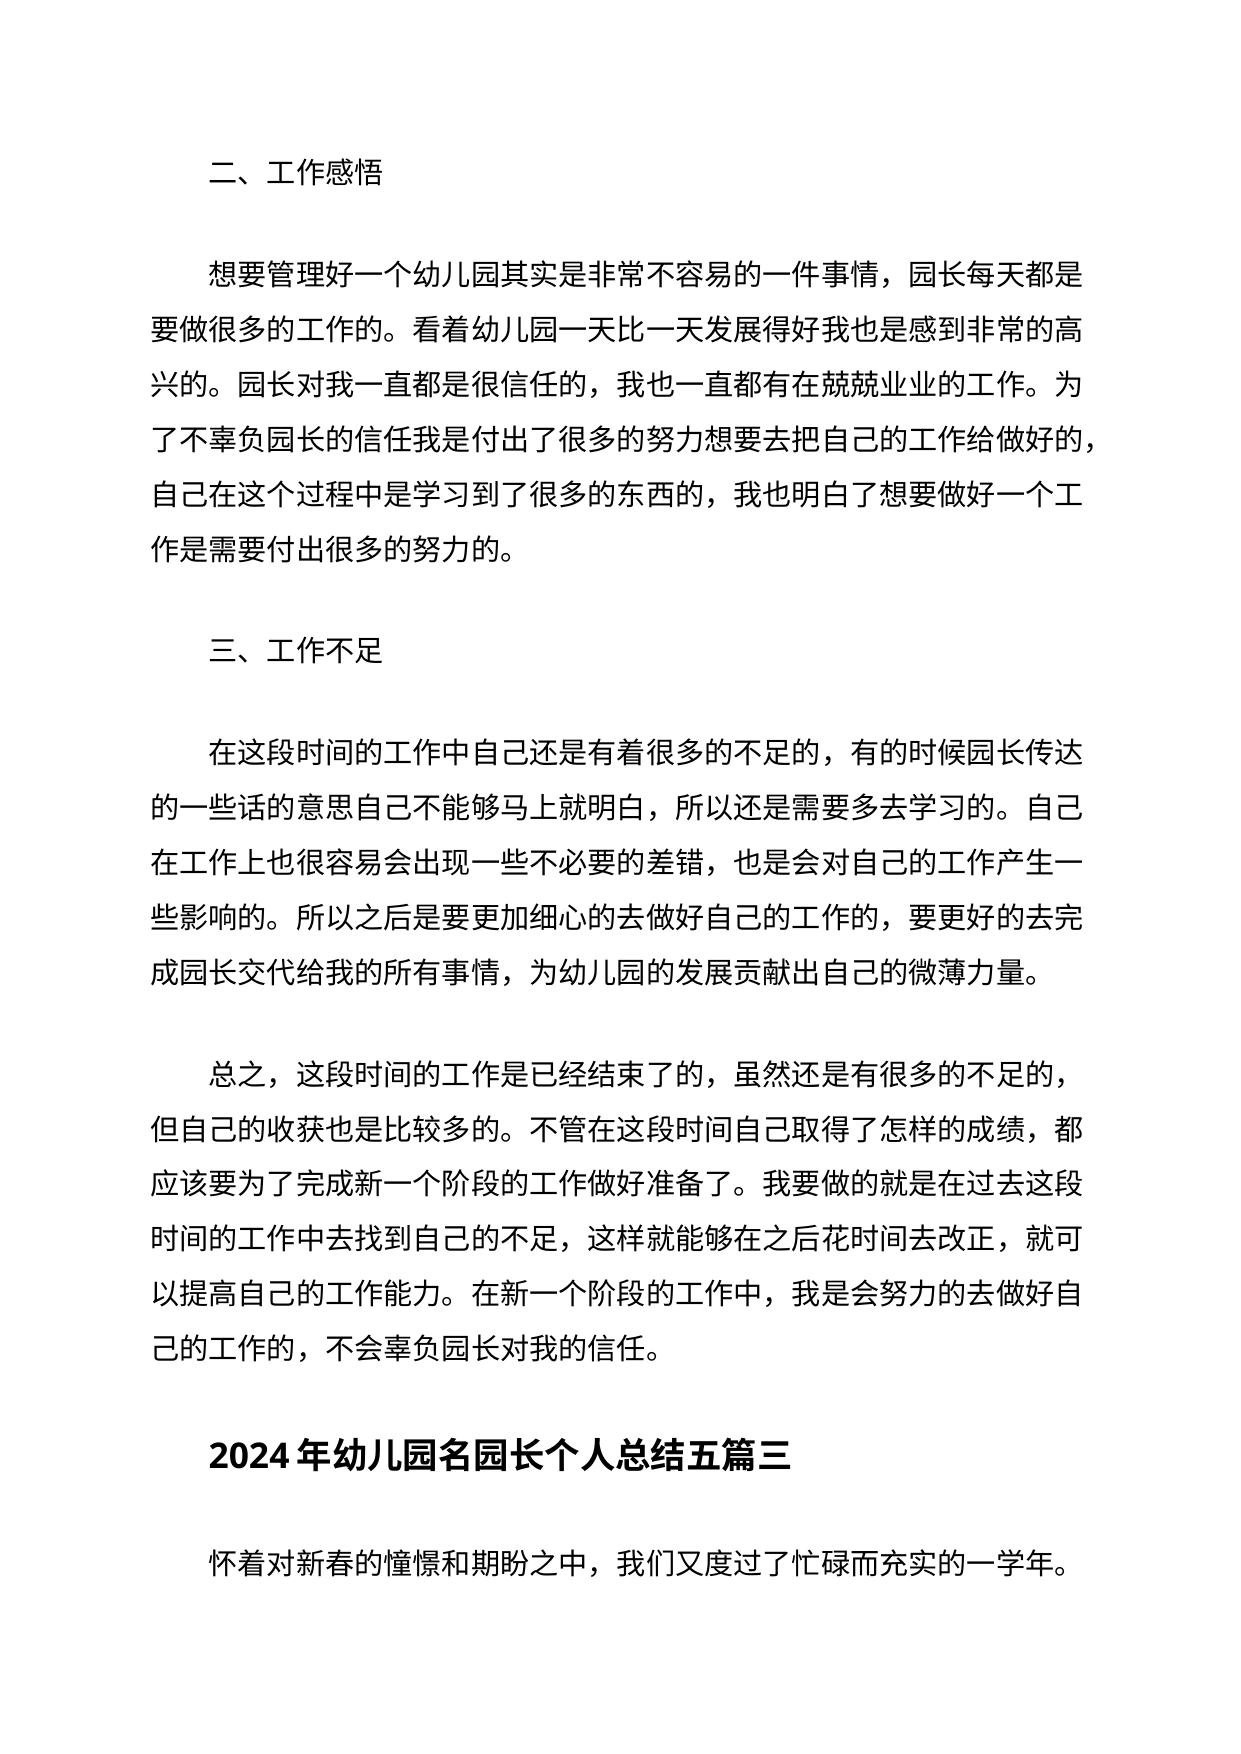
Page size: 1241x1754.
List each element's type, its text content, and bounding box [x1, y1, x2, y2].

text 在这段时间的工作中自己还是有着很多的不足的，有的时候园长传达的一些话的意思自己不能够马上就明白，所以还是需要多去学习的。自己在工作上也很容易会出现一些不必要的差错，也是会对自己的工作产生一些影响的。所以之后是要更加细心的去做好自己的工作的，要更好的去完成园长交代给我的所有事情，为幼儿园的发展贡献出自己的微薄力量。 [150, 730, 1090, 992]
text 三、工作不足 [150, 628, 1090, 670]
text 二、工作感悟 [150, 150, 1090, 192]
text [150, 1541, 1090, 1583]
text 2024年幼儿园名园长个人总结五篇三 [150, 1427, 1090, 1479]
text 想要管理好一个幼儿园其实是非常不容易的一件事情，园长每天都是要做很多的工作的。看着幼儿园一天比一天发展得好我也是感到非常的高兴的。园长对我一直都是很信任的，我也一直都有在兢兢业业的工作。为了不辜负园长的信任我是付出了很多的努力想要去把自己的工作给做好的，自己在这个过程中是学习到了很多的东西的，我也明白了想要做好一个工作是需要付出很多的努力的。 [150, 252, 1090, 568]
text 总之，这段时间的工作是已经结束了的，虽然还是有很多的不足的，但自己的收获也是比较多的。不管在这段时间自己取得了怎样的成绩，都应该要为了完成新一个阶段的工作做好准备了。我要做的就是在过去这段时间的工作中去找到自己的不足，这样就能够在之后花时间去改正，就可以提高自己的工作能力。在新一个阶段的工作中，我是会努力的去做好自己的工作的，不会辜负园长对我的信任。 [150, 1051, 1090, 1368]
